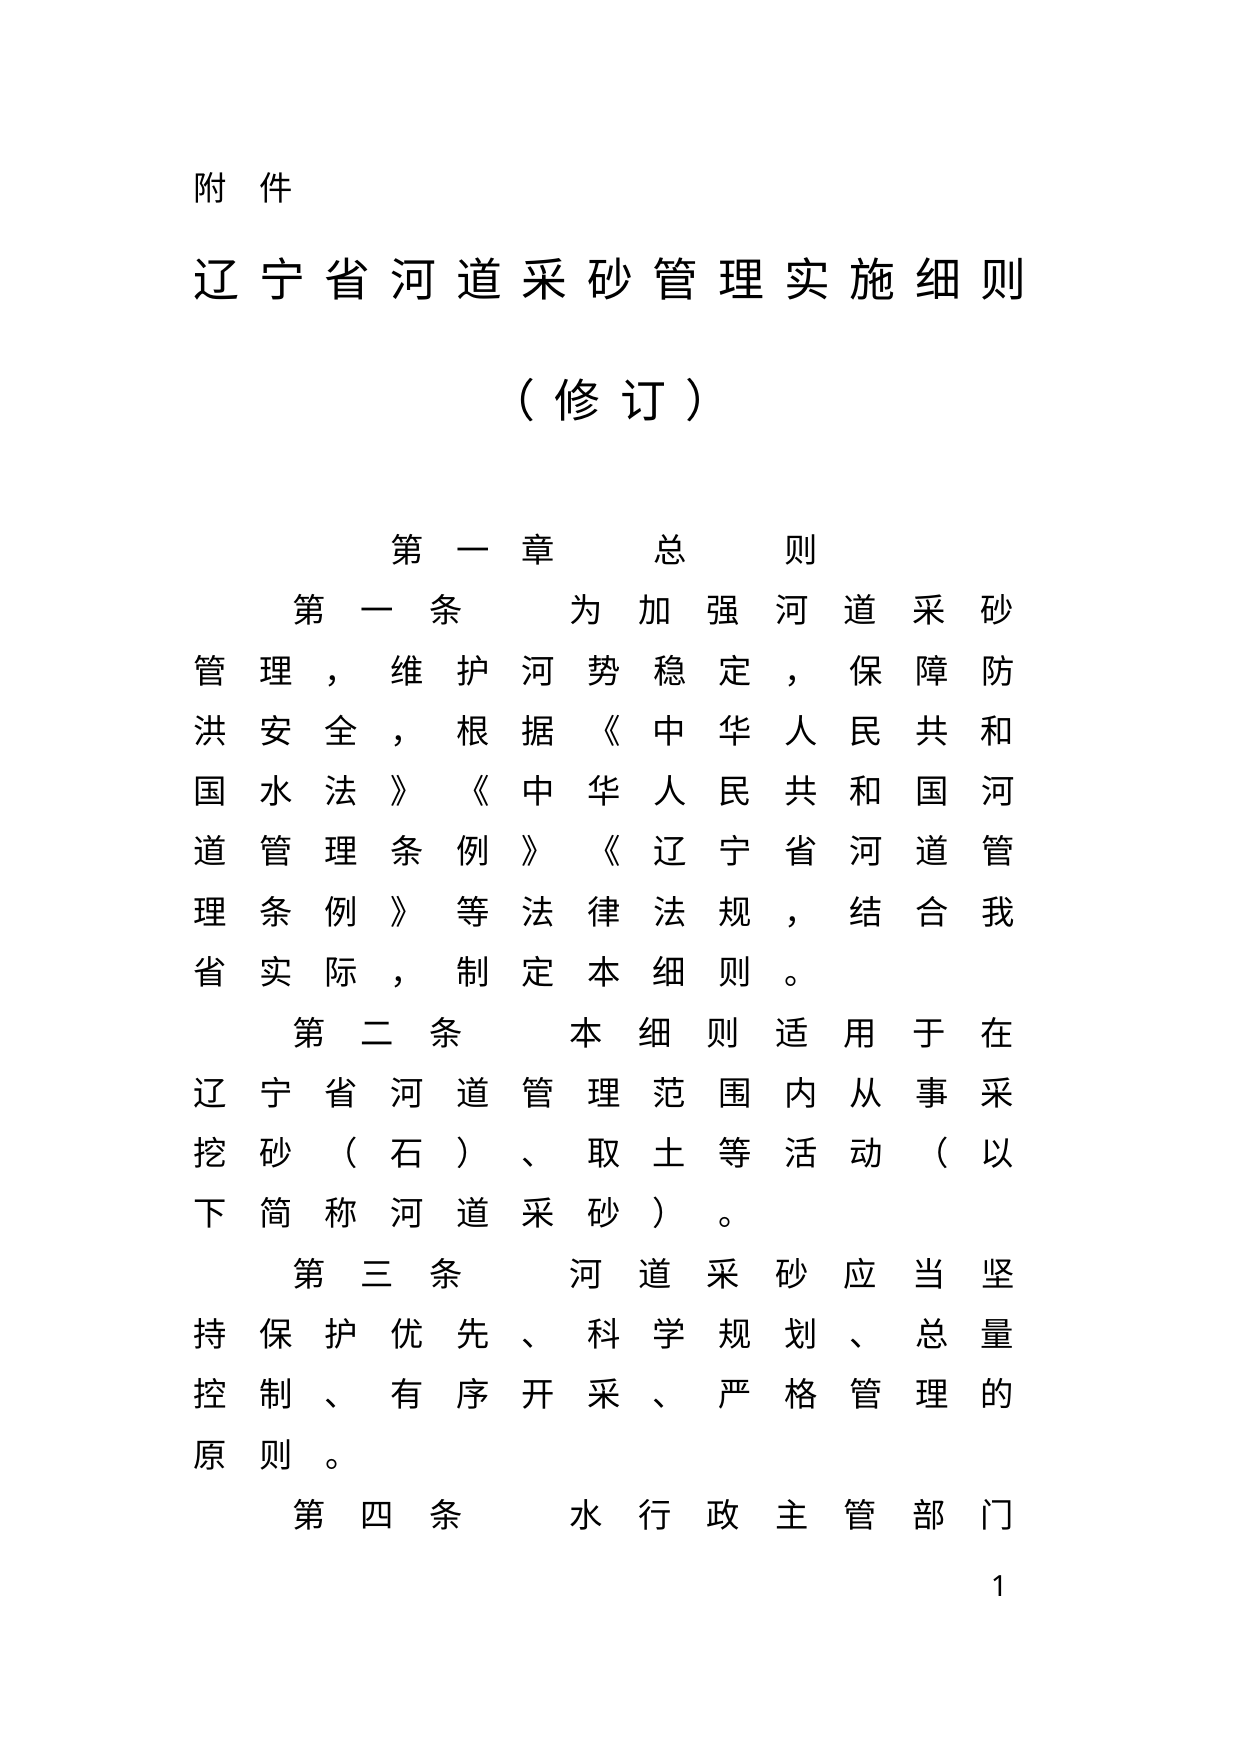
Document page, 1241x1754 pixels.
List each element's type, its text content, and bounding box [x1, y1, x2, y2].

text 辽宁省河道采砂管理实施细则（修订） [193, 216, 1047, 457]
text 第三条 河道采砂应当坚持保护优先、科学规划、总量控制、有序开采、严格管理的原则。 [193, 1241, 1047, 1483]
text 第一章 总 则 [193, 518, 1047, 578]
text 第二条 本细则适用于在辽宁省河道管理范围内从事采挖砂（石）、取土等活动（以下简称河道采砂）。 [193, 1000, 1047, 1241]
text 附件 [193, 156, 1047, 216]
text 第一条 为加强河道采砂管理，维护河势稳定，保障防洪安全，根据《中华人民共和国水法》《中华人民共和国河道管理条例》《辽宁省河道管理条例》等法律法规，结合我省实际，制定本细则。 [193, 578, 1047, 1000]
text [193, 1483, 1047, 1543]
